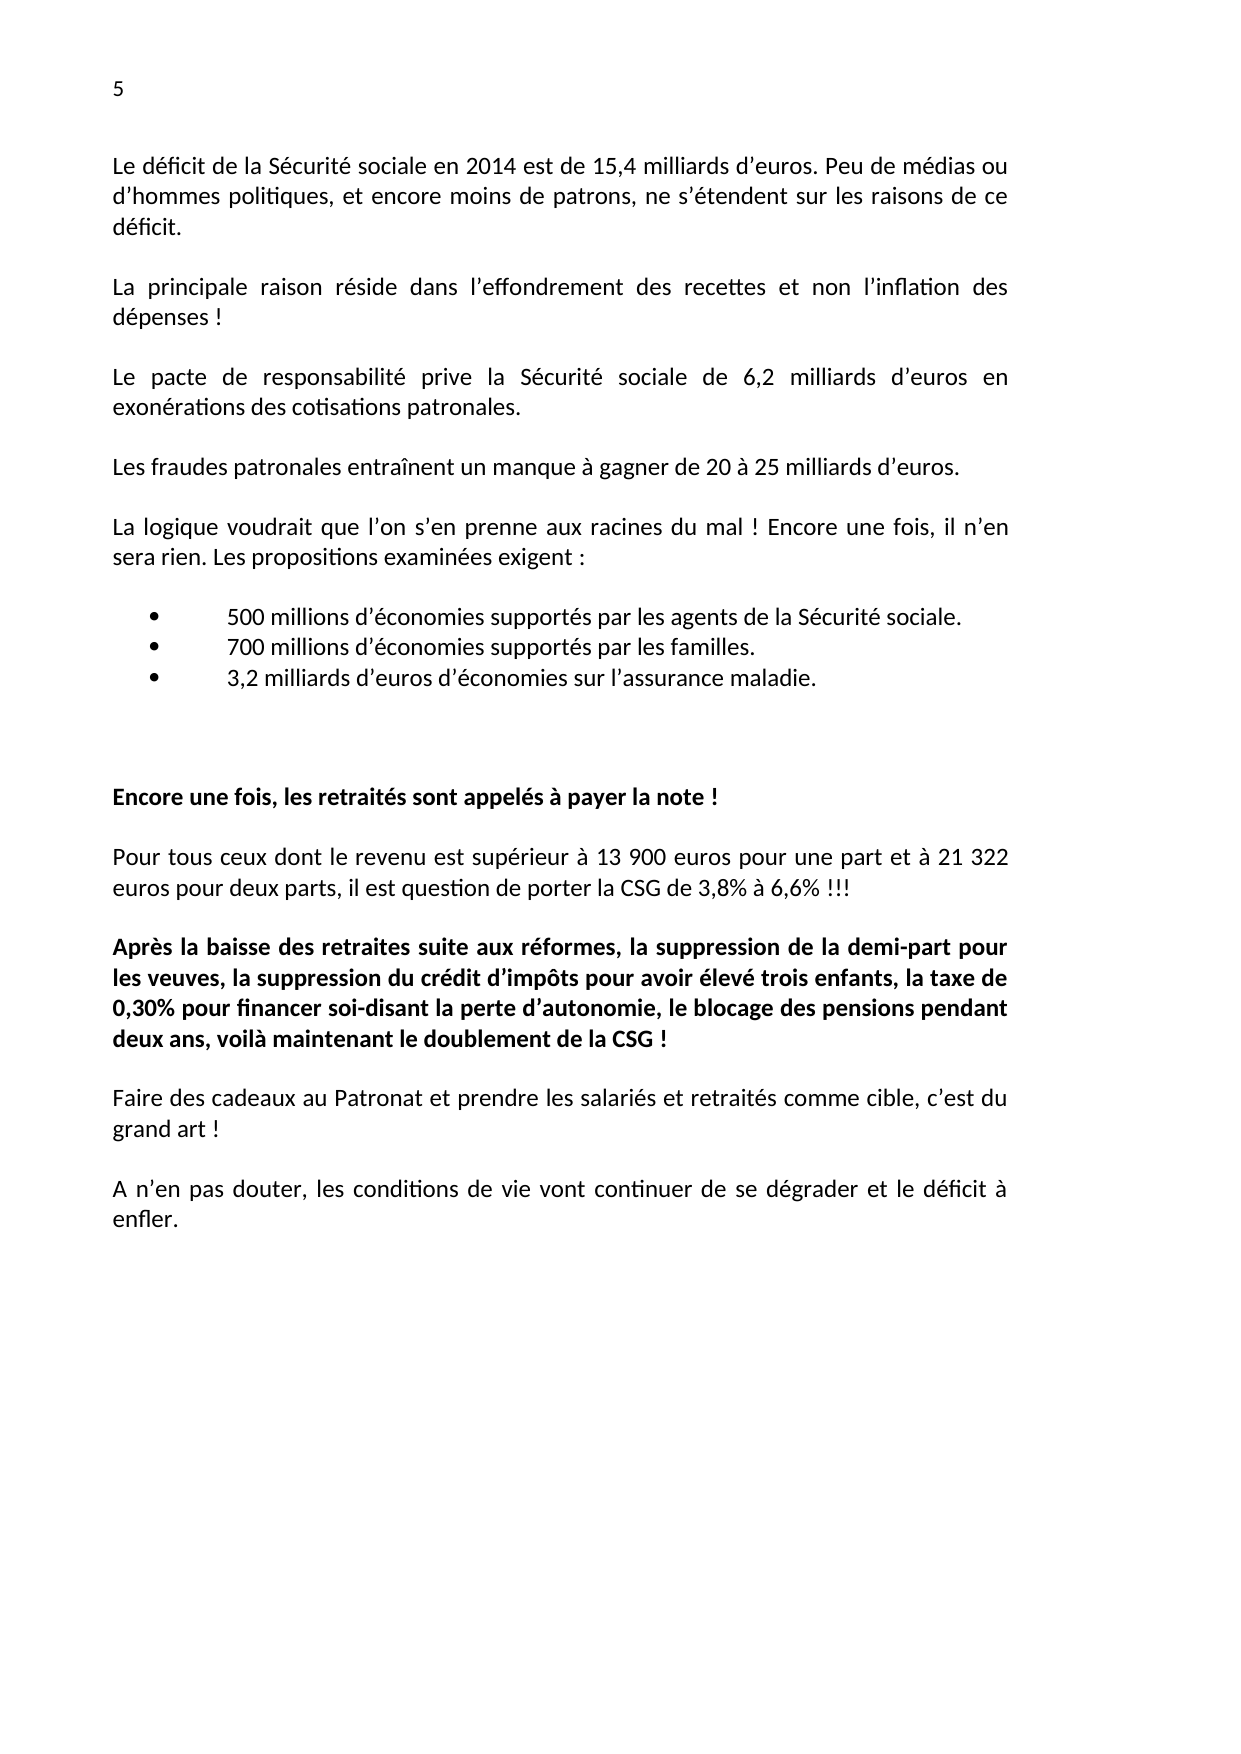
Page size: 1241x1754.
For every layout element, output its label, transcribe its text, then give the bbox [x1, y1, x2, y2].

text A n’en pas douter, les conditions de vie vont continuer de se dégrader et le déficit à enfler. [112, 1173, 1009, 1234]
text Pour tous ceux dont le revenu est supérieur à 13 900 euros pour une part et à 21 322 euros pour deux parts, il est question de porter la CSG de 3,8% à 6,6% !!! [112, 841, 1009, 902]
text Encore une fois, les retraités sont appelés à payer la note ! [112, 781, 1009, 812]
text Faire des cadeaux au Patronat et prendre les salariés et retraités comme cible, c’est du grand art ! [112, 1083, 1009, 1144]
text Après la baisse des retraites suite aux réformes, la suppression de la demi-part pour les veuves, la suppression du crédit d’impôts pour avoir élevé trois enfants, la taxe de 0,30% pour financer soi-disant la perte d’autonomie, le blocage des pensions pendant deux ans, voilà maintenant le doublement de la CSG ! [112, 931, 1009, 1053]
text La logique voudrait que l’on s’en prenne aux racines du mal ! Encore une fois, il n’en sera rien. Les propositions examinées exigent : [112, 511, 1009, 572]
list 3,2 milliards d’euros d’économies sur l’assurance maladie. [150, 662, 1009, 693]
text Le pacte de responsabilité prive la Sécurité sociale de 6,2 milliards d’euros en exonérations des cotisations patronales. [112, 361, 1009, 422]
list 700 millions d’économies supportés par les familles. [150, 632, 1009, 662]
text La principale raison réside dans l’effondrement des recettes et non l’inflation des dépenses ! [112, 271, 1009, 332]
list 500 millions d’économies supportés par les agents de la Sécurité sociale. [150, 601, 1009, 632]
text Le déficit de la Sécurité sociale en 2014 est de 15,4 milliards d’euros. Peu de médias ou d’hommes politiques, et encore moins de patrons, ne s’étendent sur les raisons de ce déficit. [112, 150, 1009, 242]
text Les fraudes patronales entraînent un manque à gagner de 20 à 25 milliards d’euros. [112, 451, 1009, 482]
